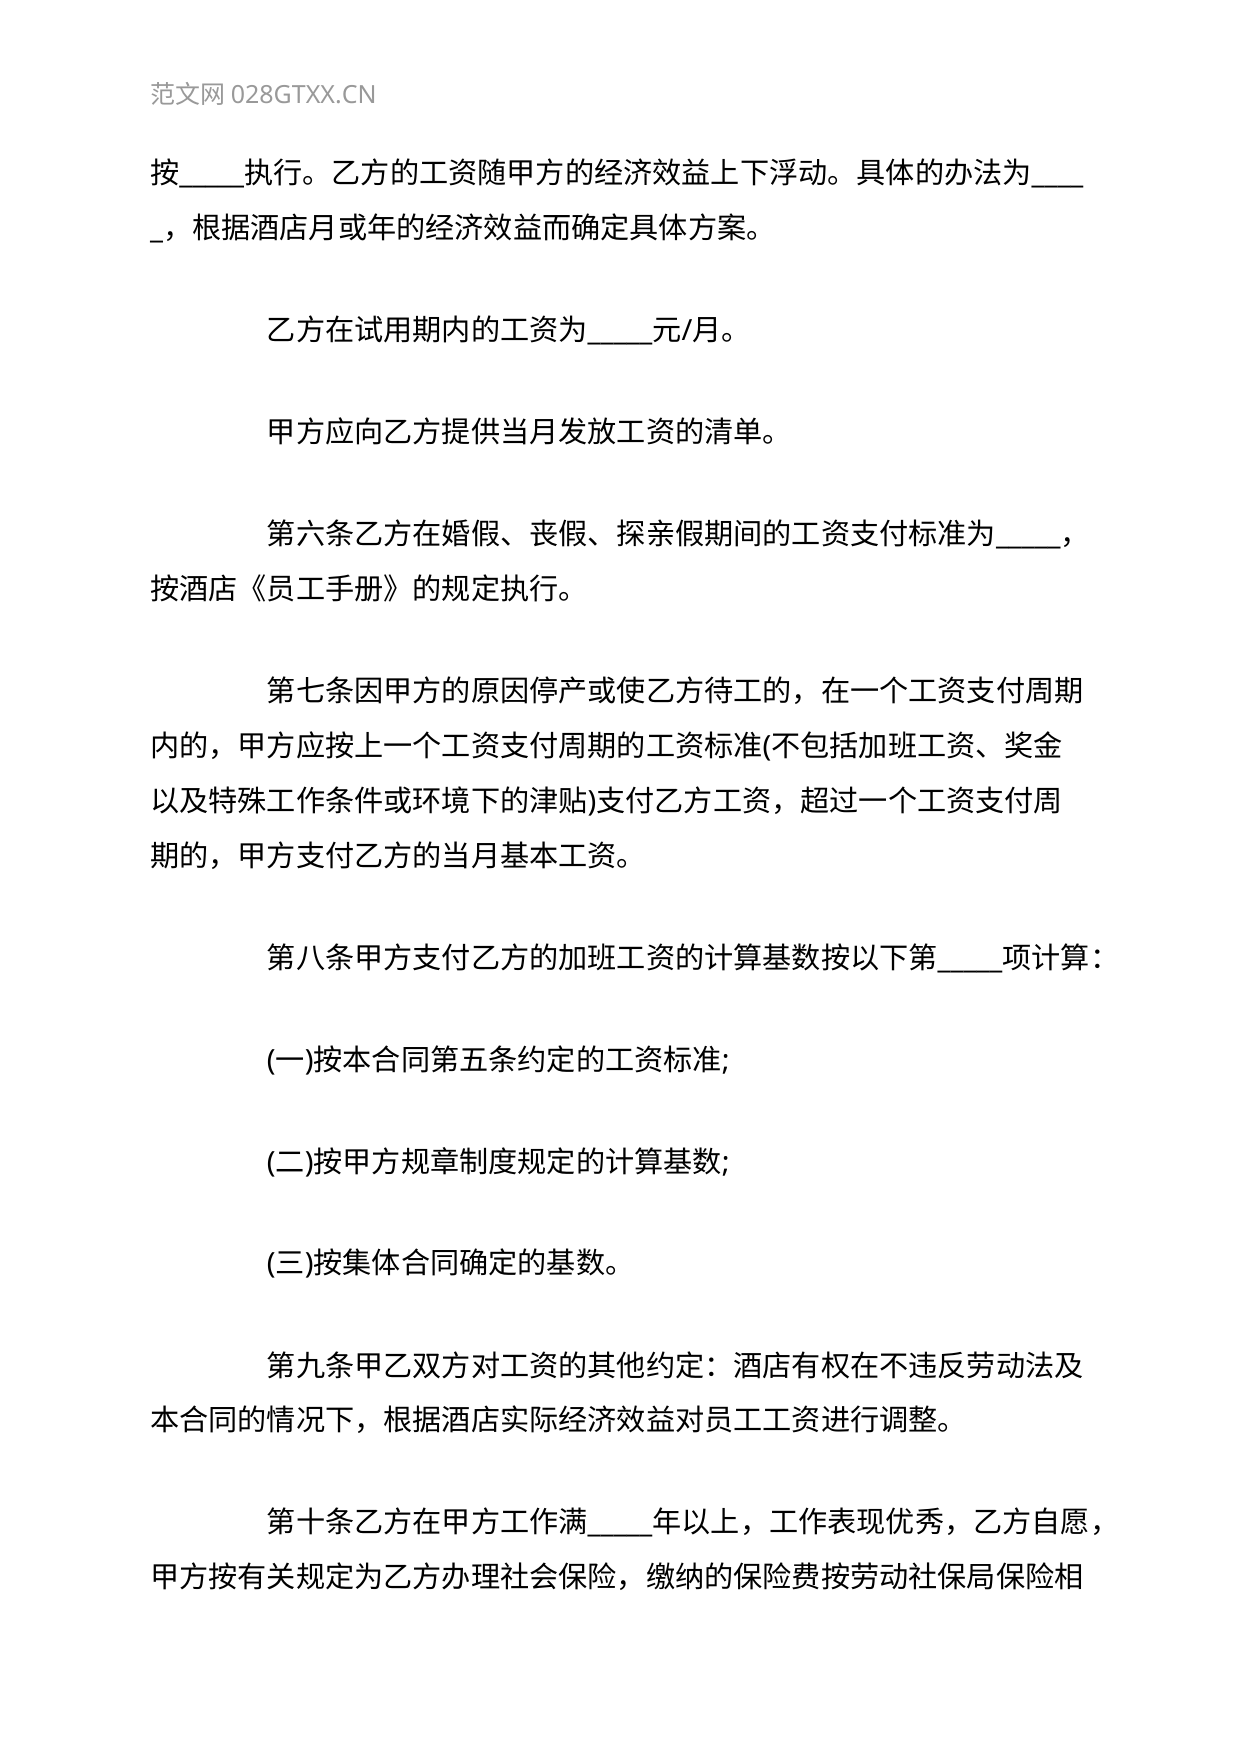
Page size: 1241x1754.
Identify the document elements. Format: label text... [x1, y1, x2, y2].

text 第八条甲方支付乙方的加班工资的计算基数按以下第_____项计算： [150, 934, 1090, 977]
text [150, 150, 1090, 247]
text (三)按集体合同确定的基数。 [150, 1240, 1090, 1282]
text 第六条乙方在婚假、丧假、探亲假期间的工资支付标准为_____，按酒店《员工手册》的规定执行。 [150, 511, 1090, 608]
text 甲方应向乙方提供当月发放工资的清单。 [150, 409, 1090, 451]
text 乙方在试用期内的工资为_____元/月。 [150, 307, 1090, 349]
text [150, 1499, 1090, 1596]
text 第九条甲乙双方对工资的其他约定：酒店有权在不违反劳动法及本合同的情况下，根据酒店实际经济效益对员工工资进行调整。 [150, 1342, 1090, 1439]
text (二)按甲方规章制度规定的计算基数; [150, 1138, 1090, 1181]
text 第七条因甲方的原因停产或使乙方待工的，在一个工资支付周期内的，甲方应按上一个工资支付周期的工资标准(不包括加班工资、奖金以及特殊工作条件或环境下的津贴)支付乙方工资，超过一个工资支付周期的，甲方支付乙方的当月基本工资。 [150, 667, 1090, 875]
text (一)按本合同第五条约定的工资标准; [150, 1036, 1090, 1078]
